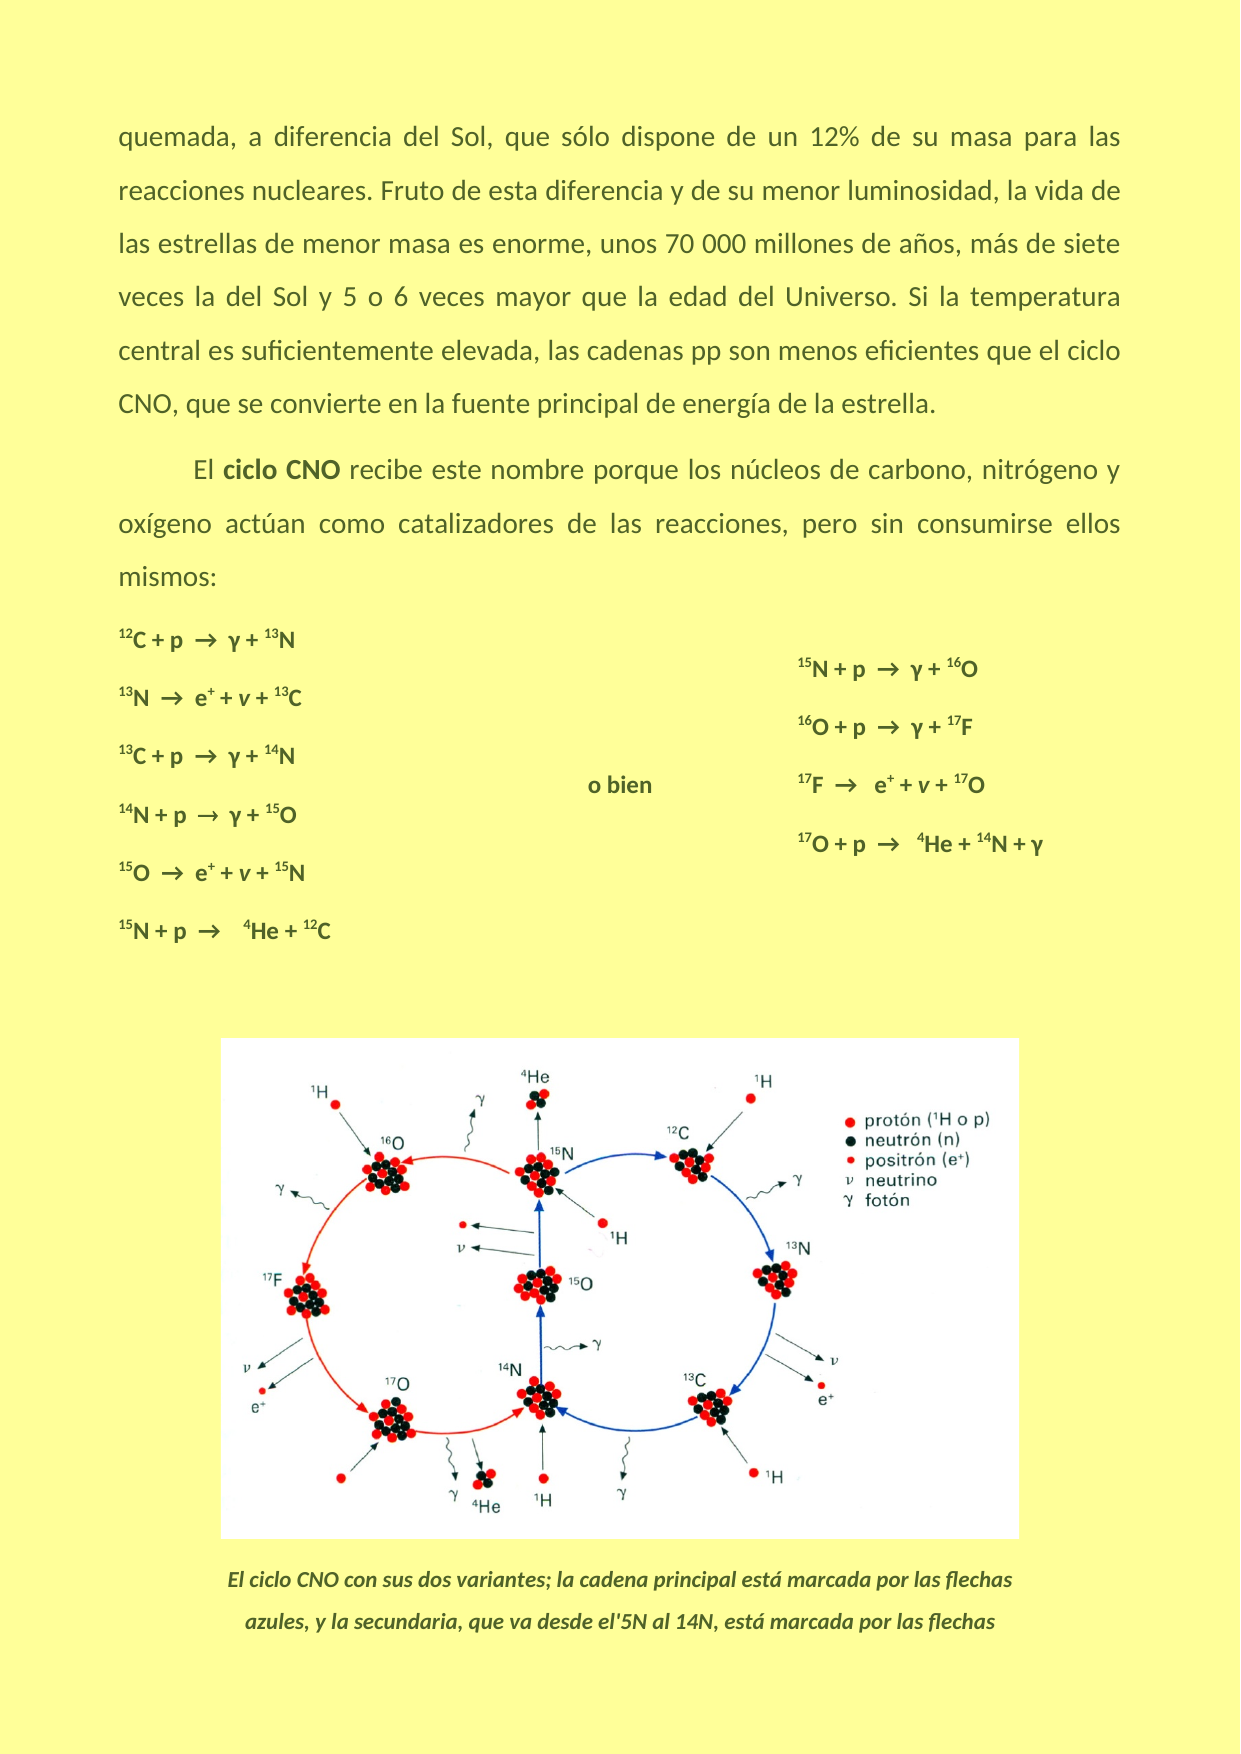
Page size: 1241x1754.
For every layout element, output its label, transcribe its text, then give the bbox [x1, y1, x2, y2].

table_header 15N + p → γ + 16O 16O + p → γ + 17F 17F → e+ + v + 17O 17O + p → 4He + 14N + γ [790, 624, 1129, 972]
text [118, 118, 1122, 421]
text El ciclo CNO recibe este nombre porque los núcleos de carbono, nitrógeno y oxígeno actúan como catalizadores de las reacciones, pero sin consumirse ellos mismos: [118, 451, 1122, 594]
table_header 12C + p → γ + 13N 13N → e+ + v + 13C 13C + p → γ + 14N 14N + p γ + 15O 15O → e+ + v + 15N 15N + p → 4He + 12C [111, 624, 450, 972]
table_header [214, 1039, 1027, 1565]
picture [220, 1038, 1020, 1539]
table_header o bien [450, 624, 790, 972]
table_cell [214, 1565, 1027, 1635]
